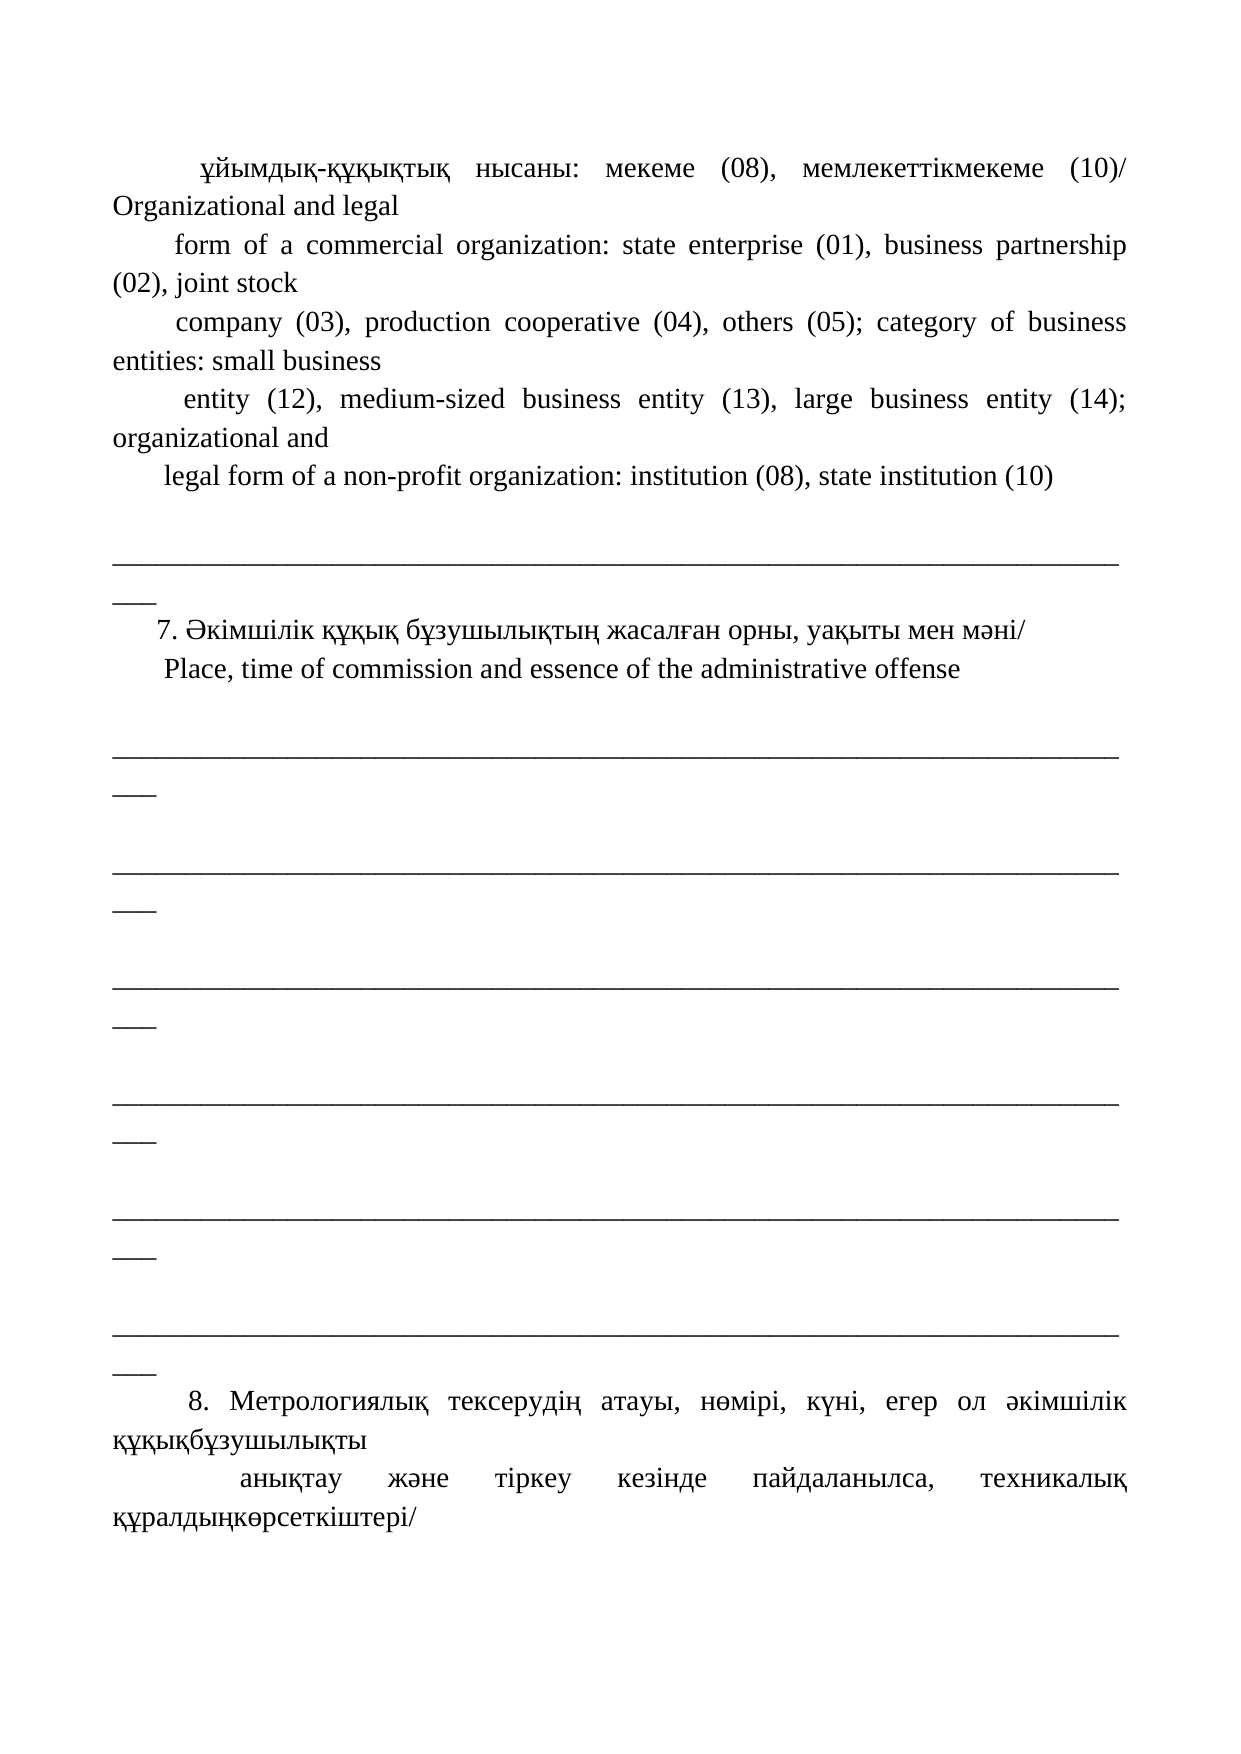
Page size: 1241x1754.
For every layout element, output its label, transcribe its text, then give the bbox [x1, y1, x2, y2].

text ________________________________________________________________________ [112, 1268, 1128, 1378]
text entity (12), medium-sized business entity (13), large business entity (14); organizational and [112, 381, 1128, 453]
text ________________________________________________________________________ [112, 497, 1128, 607]
text 7. Әкiмшiлiк құқық бұзушылықтың жасалған орны, уақыты мен мәнi/ [112, 612, 1128, 646]
text ________________________________________________________________________ [112, 805, 1128, 916]
text company (03), production cooperative (04), others (05); category of business entities: small business [112, 304, 1128, 376]
text анықтау және тіркеу кезінде пайдаланылса, техникалық құралдыңкөрсеткіштері/ [112, 1460, 1128, 1532]
text Place, time of commission and essence of the administrative offense [112, 651, 1128, 684]
text form of a commercial organization: state enterprise (01), business partnership (02), joint stock [112, 227, 1128, 299]
text ұйымдық-құқықтық нысаны: мекеме (08), мемлекеттікмекеме (10)/ Organizational and legal [112, 150, 1128, 222]
text ________________________________________________________________________ [112, 1036, 1128, 1147]
text ________________________________________________________________________ [112, 921, 1128, 1031]
text legal form of a non-profit organization: institution (08), state institution (10) [112, 458, 1128, 492]
text ________________________________________________________________________ [112, 689, 1128, 800]
text ________________________________________________________________________ [112, 1152, 1128, 1263]
text 8. Метрологиялық тексерудің атауы, нөмірі, күні, егер ол әкімшілік құқықбұзушылықты [112, 1383, 1128, 1455]
